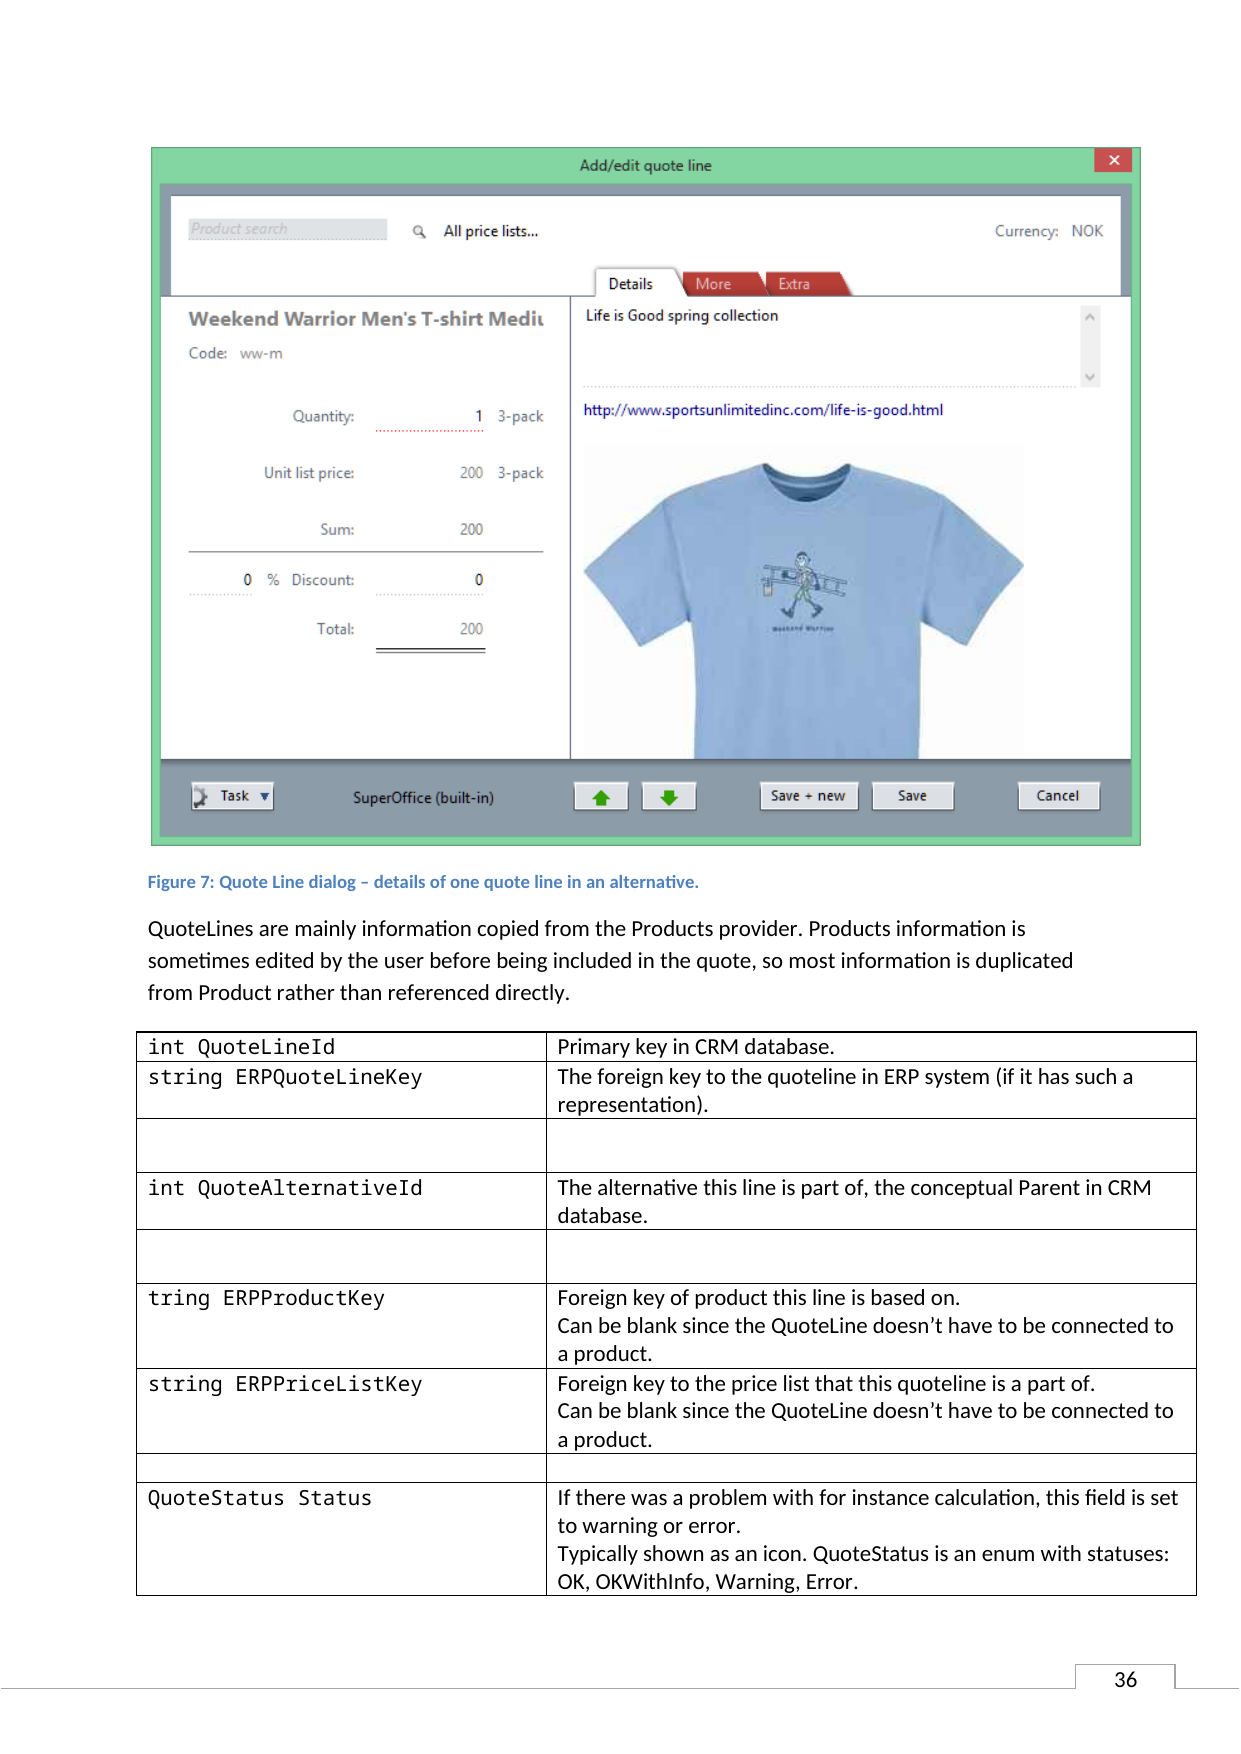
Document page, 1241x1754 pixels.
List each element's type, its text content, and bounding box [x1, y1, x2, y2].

table_cell [547, 1230, 1196, 1282]
text QuoteLines are mainly information copied from the Products provider. Products information is sometimes edited by the user before being included in the quote, so most information is duplicated from Product rather than referenced directly. [148, 914, 1093, 1006]
table_cell string ERPQuoteLineKey [137, 1062, 546, 1118]
text Figure 7: Quote Line dialog – details of one quote line in an alternative. [148, 870, 1093, 893]
table_cell The alternative this line is part of, the conceptual Parent in CRM database. [547, 1173, 1196, 1229]
table_header Primary key in CRM database. [547, 1033, 1196, 1061]
table_cell [547, 1119, 1196, 1172]
table_cell [137, 1230, 546, 1282]
table_cell int QuoteAlternativeId [137, 1173, 546, 1229]
table_header int QuoteLineId [137, 1033, 546, 1061]
table_cell Foreign key to the price list that this quoteline is a part of. Can be blank since the QuoteLine doesn’t have to be connected to a product. [547, 1369, 1196, 1453]
table_cell [137, 1119, 546, 1172]
table_cell [547, 1454, 1196, 1482]
table_cell tring ERPProductKey [137, 1284, 546, 1368]
table_cell If there was a problem with for instance calculation, this field is set to warning or error. Typically shown as an icon. QuoteStatus is an enum with statuses: OK, OKWithInfo, Warning, Error. [547, 1483, 1196, 1595]
picture [151, 147, 1141, 846]
table_cell Foreign key of product this line is based on. Can be blank since the QuoteLine doesn’t have to be connected to a product. [547, 1284, 1196, 1368]
table_cell [137, 1454, 546, 1482]
table_cell string ERPPriceListKey [137, 1369, 546, 1453]
table_cell The foreign key to the quoteline in ERP system (if it has such a representation). [547, 1062, 1196, 1118]
table_cell QuoteStatus Status [137, 1483, 546, 1595]
